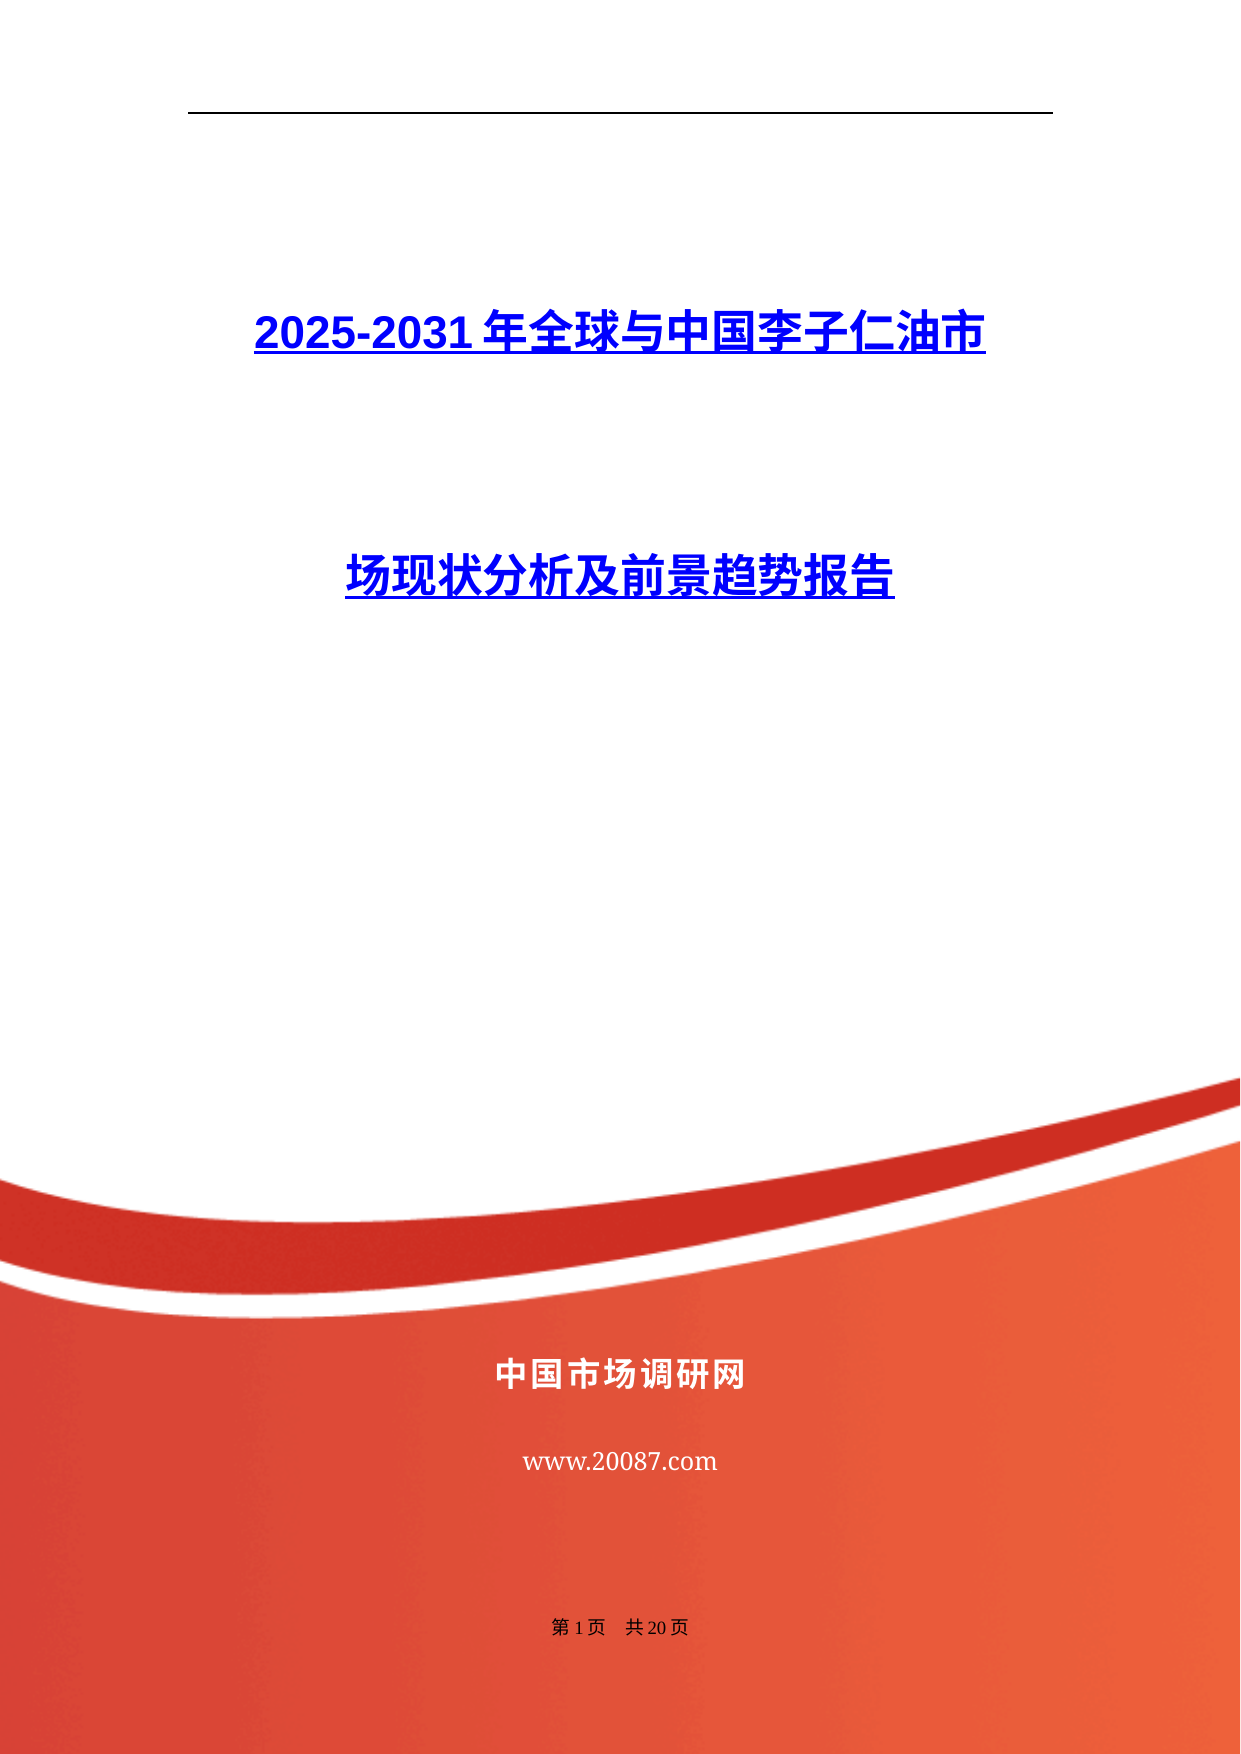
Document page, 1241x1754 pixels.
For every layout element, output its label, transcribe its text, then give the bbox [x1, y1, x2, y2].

picture [0, 1006, 1241, 1754]
table_header 2025-2031年全球与中国李子仁油市场现状分析及前景趋势报告 [188, 207, 1053, 773]
subtitle 中国市场调研网 [187, 1339, 1053, 1404]
text www.20087.com [187, 1428, 1053, 1493]
